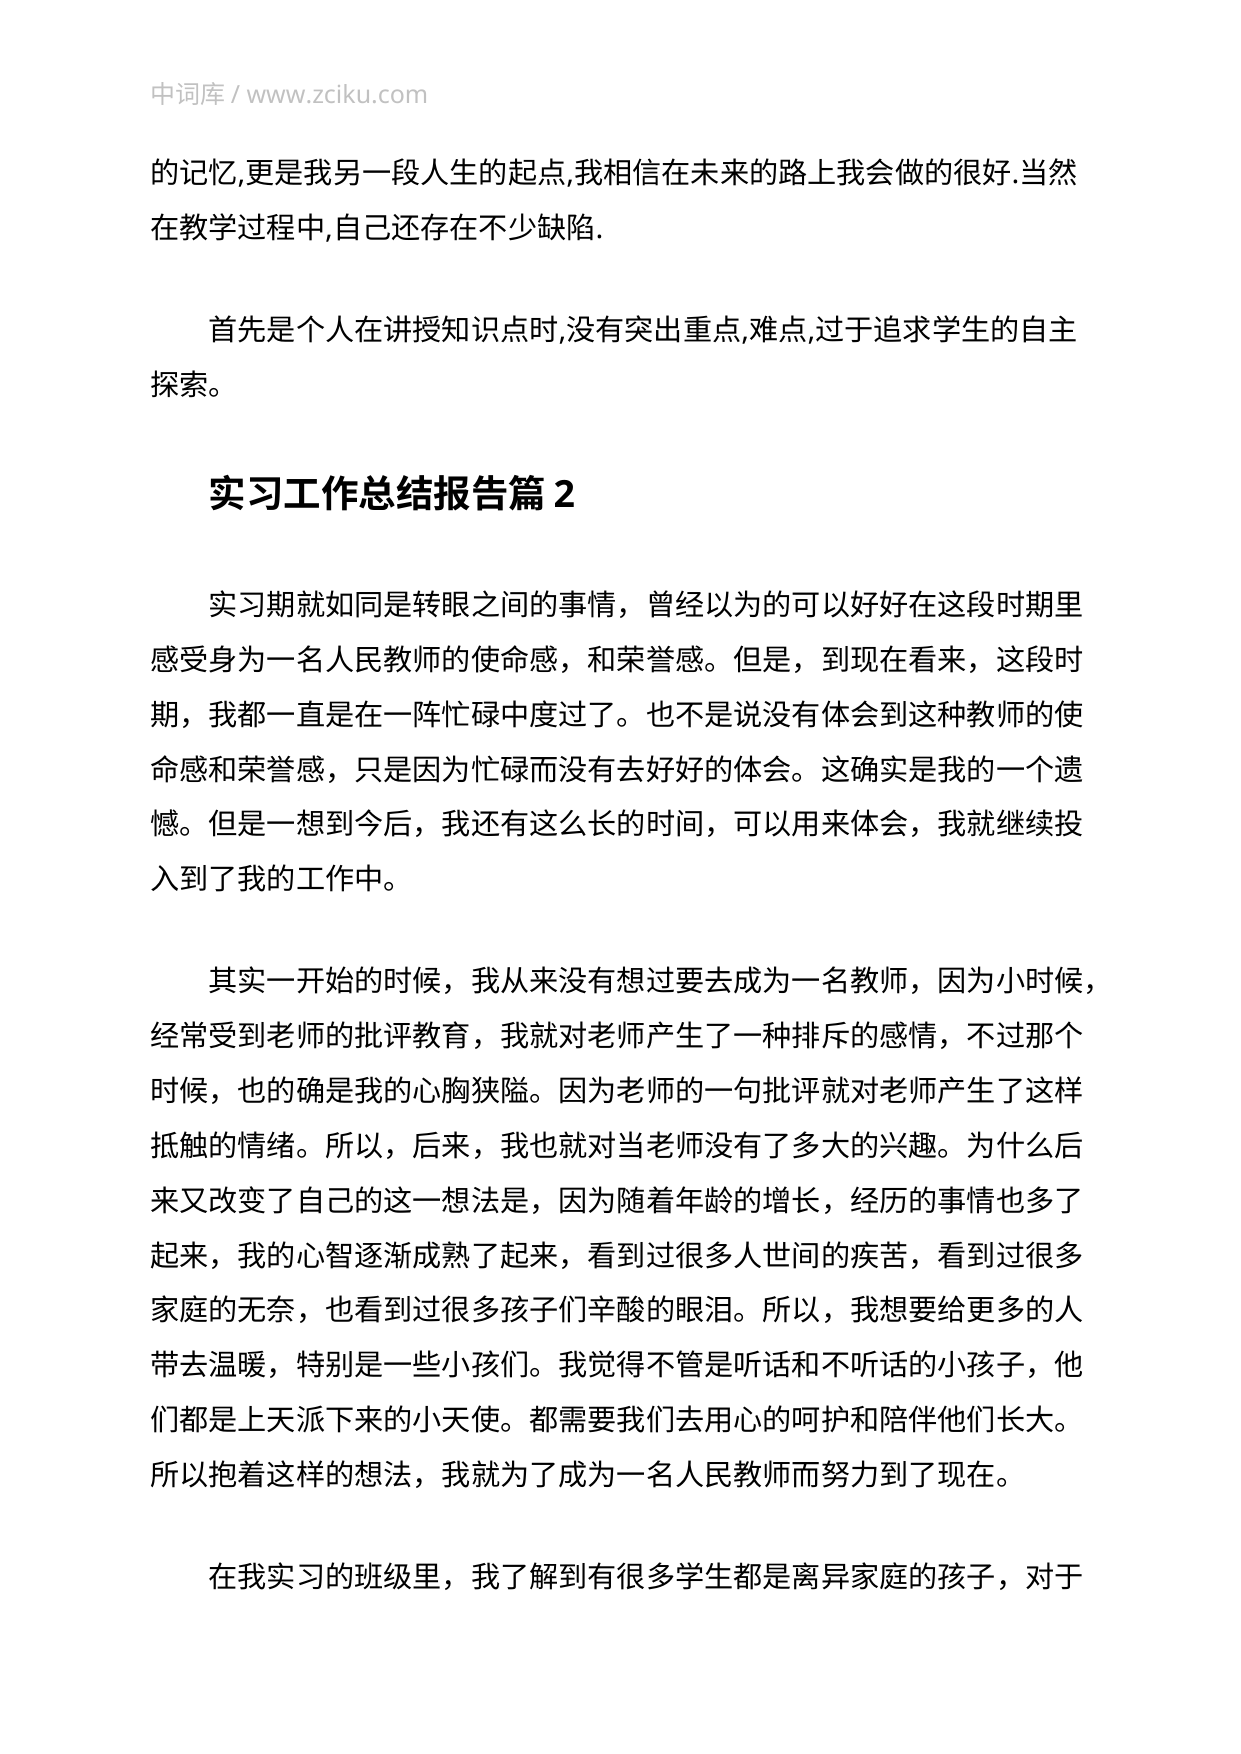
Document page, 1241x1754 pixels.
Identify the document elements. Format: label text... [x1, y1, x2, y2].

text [150, 1553, 1090, 1596]
text 实习期就如同是转眼之间的事情，曾经以为的可以好好在这段时期里感受身为一名人民教师的使命感，和荣誉感。但是，到现在看来，这段时期，我都一直是在一阵忙碌中度过了。也不是说没有体会到这种教师的使命感和荣誉感，只是因为忙碌而没有去好好的体会。这确实是我的一个遗憾。但是一想到今后，我还有这么长的时间，可以用来体会，我就继续投入到了我的工作中。 [150, 581, 1090, 898]
text 实习工作总结报告篇2 [150, 464, 1090, 518]
text 其实一开始的时候，我从来没有想过要去成为一名教师，因为小时候，经常受到老师的批评教育，我就对老师产生了一种排斥的感情，不过那个时候，也的确是我的心胸狭隘。因为老师的一句批评就对老师产生了这样抵触的情绪。所以，后来，我也就对当老师没有了多大的兴趣。为什么后来又改变了自己的这一想法是，因为随着年龄的增长，经历的事情也多了起来，我的心智逐渐成熟了起来，看到过很多人世间的疾苦，看到过很多家庭的无奈，也看到过很多孩子们辛酸的眼泪。所以，我想要给更多的人带去温暖，特别是一些小孩们。我觉得不管是听话和不听话的小孩子，他们都是上天派下来的小天使。都需要我们去用心的呵护和陪伴他们长大。所以抱着这样的想法，我就为了成为一名人民教师而努力到了现在。 [150, 958, 1090, 1494]
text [150, 150, 1090, 247]
text 首先是个人在讲授知识点时,没有突出重点,难点,过于追求学生的自主探索。 [150, 307, 1090, 404]
